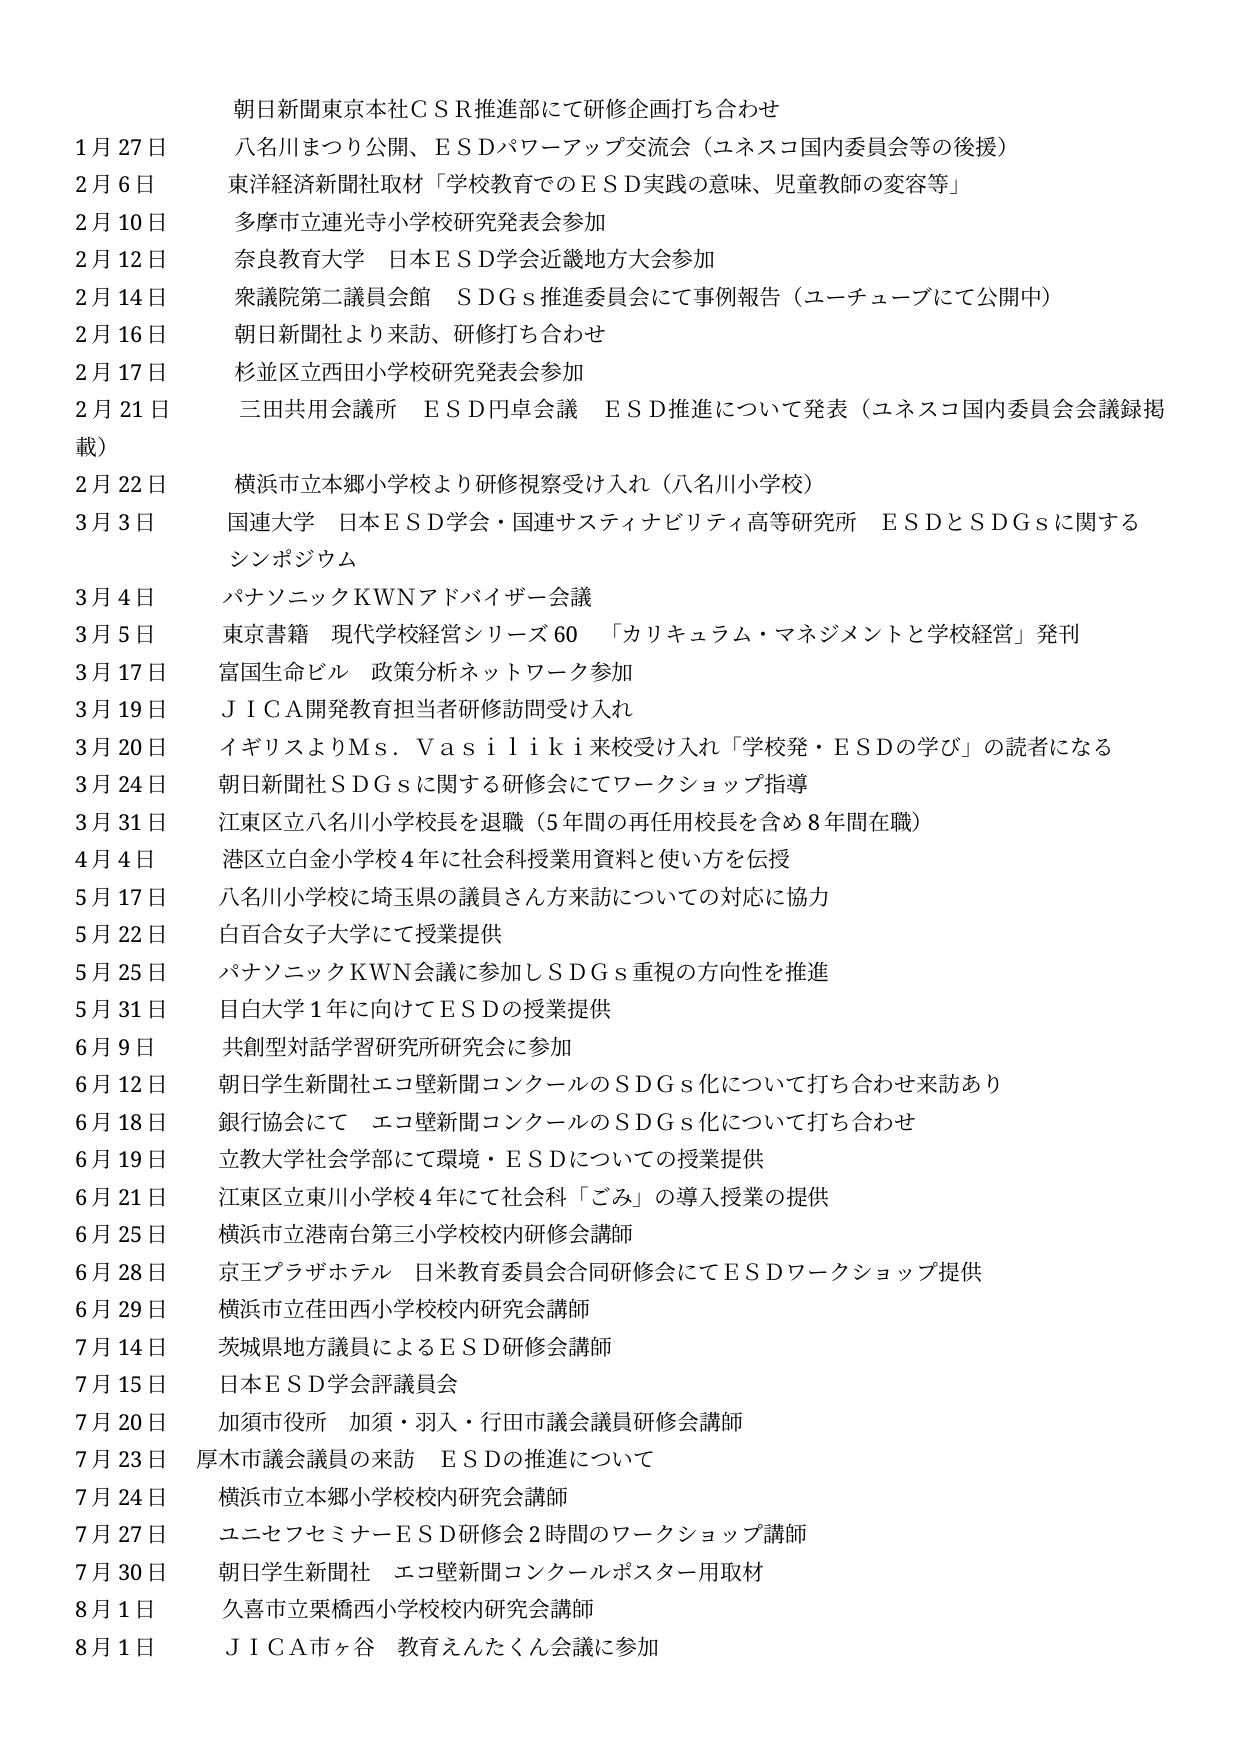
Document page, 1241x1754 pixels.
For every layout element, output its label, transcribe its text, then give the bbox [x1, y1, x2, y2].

text 2月21日 三田共用会議所 ＥＳＤ円卓会議 ＥＳＤ推進について発表（ユネスコ国内委員会会議録掲載） [75, 389, 1165, 464]
text 4月4日 港区立白金小学校4年に社会科授業用資料と使い方を伝授 [75, 839, 1165, 877]
text 3月17日 富国生命ビル 政策分析ネットワーク参加 [75, 652, 1165, 689]
text 朝日新聞東京本社ＣＳＲ推進部にて研修企画打ち合わせ [75, 89, 1165, 127]
text 5月22日 白百合女子大学にて授業提供 [75, 914, 1165, 952]
text 2月14日 衆議院第二議員会館 ＳＤＧｓ推進委員会にて事例報告（ユーチューブにて公開中） [75, 277, 1165, 314]
text 6月28日 京王プラザホテル 日米教育委員会合同研修会にてＥＳＤワークショップ提供 [75, 1252, 1165, 1289]
text 2月17日 杉並区立西田小学校研究発表会参加 [75, 352, 1165, 389]
text 7月20日 加須市役所 加須・羽入・行田市議会議員研修会講師 [75, 1402, 1165, 1439]
text 6月9日 共創型対話学習研究所研究会に参加 [75, 1027, 1165, 1064]
text 5月31日 目白大学1年に向けてＥＳＤの授業提供 [75, 989, 1165, 1027]
text 7月15日 日本ＥＳＤ学会評議員会 [75, 1364, 1165, 1402]
text 6月18日 銀行協会にて エコ壁新聞コンクールのＳＤＧｓ化について打ち合わせ [75, 1102, 1165, 1139]
text 2月6日 東洋経済新聞社取材「学校教育でのＥＳＤ実践の意味、児童教師の変容等」 [75, 164, 1165, 202]
text 1月27日 八名川まつり公開、ＥＳＤパワーアップ交流会（ユネスコ国内委員会等の後援） [75, 127, 1165, 164]
text 3月20日 イギリスよりＭｓ．Ｖａｓｉｌｉｋｉ来校受け入れ「学校発・ＥＳＤの学び」の読者になる [75, 727, 1165, 764]
text 3月19日 ＪＩＣＡ開発教育担当者研修訪問受け入れ [75, 689, 1165, 727]
text 2月12日 奈良教育大学 日本ＥＳＤ学会近畿地方大会参加 [75, 239, 1165, 277]
text 2月22日 横浜市立本郷小学校より研修視察受け入れ（八名川小学校） [75, 464, 1165, 502]
text 6月25日 横浜市立港南台第三小学校校内研修会講師 [75, 1214, 1165, 1252]
text 7月27日 ユニセフセミナーＥＳＤ研修会2時間のワークショップ講師 [75, 1514, 1165, 1552]
text 5月17日 八名川小学校に埼玉県の議員さん方来訪についての対応に協力 [75, 877, 1165, 914]
text 8月1日 久喜市立栗橋西小学校校内研究会講師 [75, 1589, 1165, 1627]
text 3月31日 江東区立八名川小学校長を退職（5年間の再任用校長を含め8年間在職） [75, 802, 1165, 839]
text 6月21日 江東区立東川小学校4年にて社会科「ごみ」の導入授業の提供 [75, 1177, 1165, 1214]
text 3月3日 国連大学 日本ＥＳＤ学会・国連サスティナビリティ高等研究所 ＥＳＤとＳＤＧｓに関する [75, 502, 1165, 539]
text 2月16日 朝日新聞社より来訪、研修打ち合わせ [75, 314, 1165, 352]
text 3月4日 パナソニックＫＷＮアドバイザー会議 [75, 577, 1165, 614]
text 5月25日 パナソニックＫＷＮ会議に参加しＳＤＧｓ重視の方向性を推進 [75, 952, 1165, 989]
text 2月10日 多摩市立連光寺小学校研究発表会参加 [75, 202, 1165, 239]
text 7月23日 厚木市議会議員の来訪 ＥＳＤの推進について [75, 1439, 1165, 1477]
text 7月24日 横浜市立本郷小学校校内研究会講師 [75, 1477, 1165, 1514]
text 3月24日 朝日新聞社ＳＤＧｓに関する研修会にてワークショップ指導 [75, 764, 1165, 802]
text 7月14日 茨城県地方議員によるＥＳＤ研修会講師 [75, 1327, 1165, 1364]
text 3月5日 東京書籍 現代学校経営シリーズ60 「カリキュラム・マネジメントと学校経営」発刊 [75, 614, 1165, 652]
text 6月29日 横浜市立荏田西小学校校内研究会講師 [75, 1289, 1165, 1327]
text シンポジウム [75, 539, 1165, 577]
text 6月19日 立教大学社会学部にて環境・ＥＳＤについての授業提供 [75, 1139, 1165, 1177]
text 6月12日 朝日学生新聞社エコ壁新聞コンクールのＳＤＧｓ化について打ち合わせ来訪あり [75, 1064, 1165, 1102]
text 7月30日 朝日学生新聞社 エコ壁新聞コンクールポスター用取材 [75, 1552, 1165, 1589]
text 8月1日 ＪＩＣＡ市ヶ谷 教育えんたくん会議に参加 [75, 1627, 1165, 1664]
